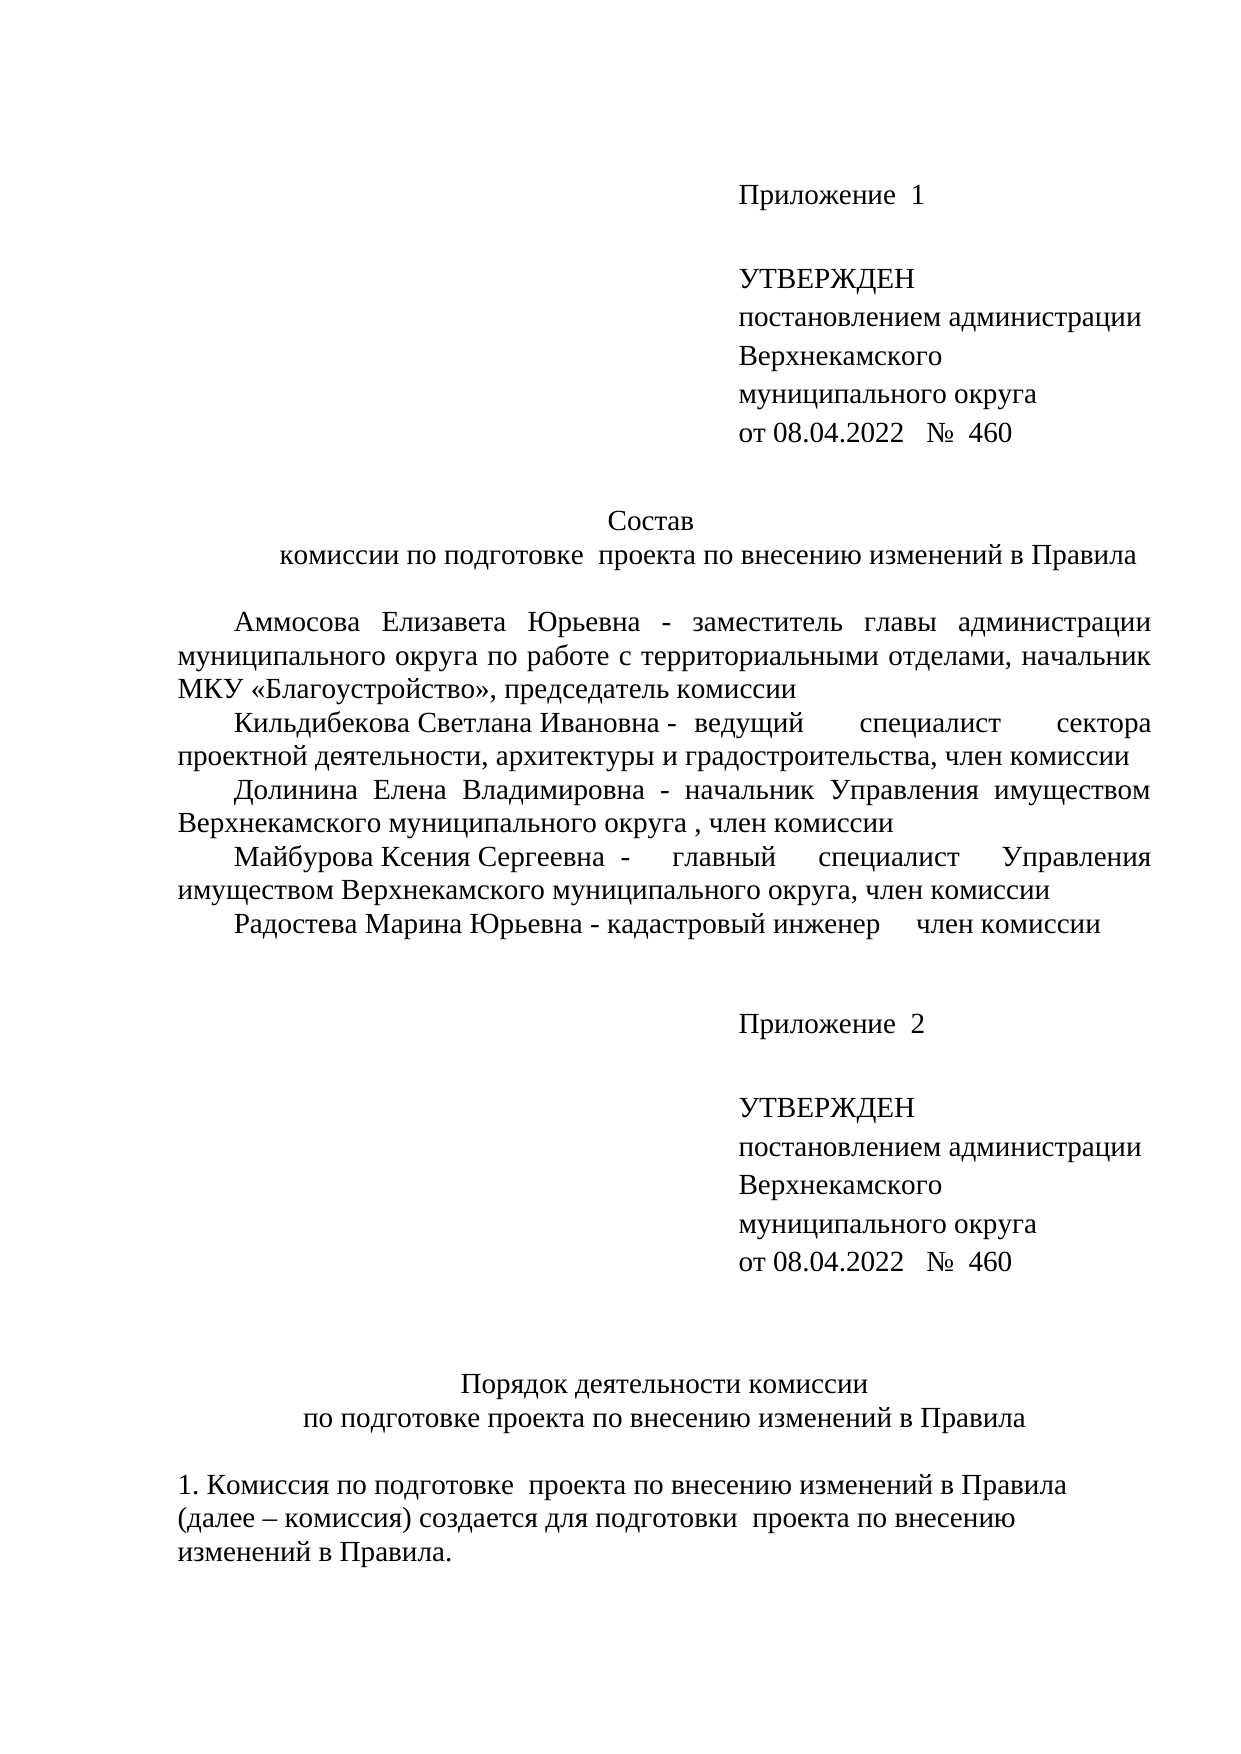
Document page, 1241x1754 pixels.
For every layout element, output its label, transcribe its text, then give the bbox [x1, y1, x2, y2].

text по подготовке проекта по внесению изменений в Правила [177, 1400, 1152, 1433]
text Порядок деятельности комиссии [177, 1366, 1152, 1400]
text постановлением администрации [738, 299, 1152, 333]
text УТВЕРЖДЕН [738, 1090, 1152, 1124]
text постановлением администрации [738, 1129, 1152, 1162]
text УТВЕРЖДЕН [738, 261, 1152, 294]
text Майбурова Ксения Сергеевна - главный специалист Управления имуществом Верхнекамского муниципального округа, член комиссии [177, 839, 1152, 906]
text от 08.04.2022 № 460 [738, 415, 1152, 448]
text Аммосова Елизавета Юрьевна - заместитель главы администрации муниципального округа по работе с территориальными отделами, начальник МКУ «Благоустройство», председатель комиссии [177, 604, 1152, 705]
text Приложение 2 [738, 1007, 1152, 1040]
text комиссии по подготовке проекта по внесению изменений в Правила [177, 537, 1152, 571]
text Состав [177, 503, 1152, 537]
text Верхнекамского муниципального округа [738, 1167, 1152, 1239]
text от 08.04.2022 № 460 [738, 1244, 1152, 1278]
text 1. Комиссия по подготовке проекта по внесению изменений в Правила (далее – комиссия) создается для подготовки проекта по внесению изменений в Правила. [177, 1467, 1152, 1568]
text Верхнекамского муниципального округа [738, 338, 1152, 410]
text Долинина Елена Владимировна - начальник Управления имуществом Верхнекамского муниципального округа , член комиссии [177, 772, 1152, 839]
text Кильдибекова Светлана Ивановна - ведущий специалист сектора проектной деятельности, архитектуры и градостроительства, член комиссии [177, 705, 1152, 772]
text Радостева Марина Юрьевна - кадастровый инженер член комиссии [177, 906, 1152, 939]
text Приложение 1 [738, 177, 1152, 211]
